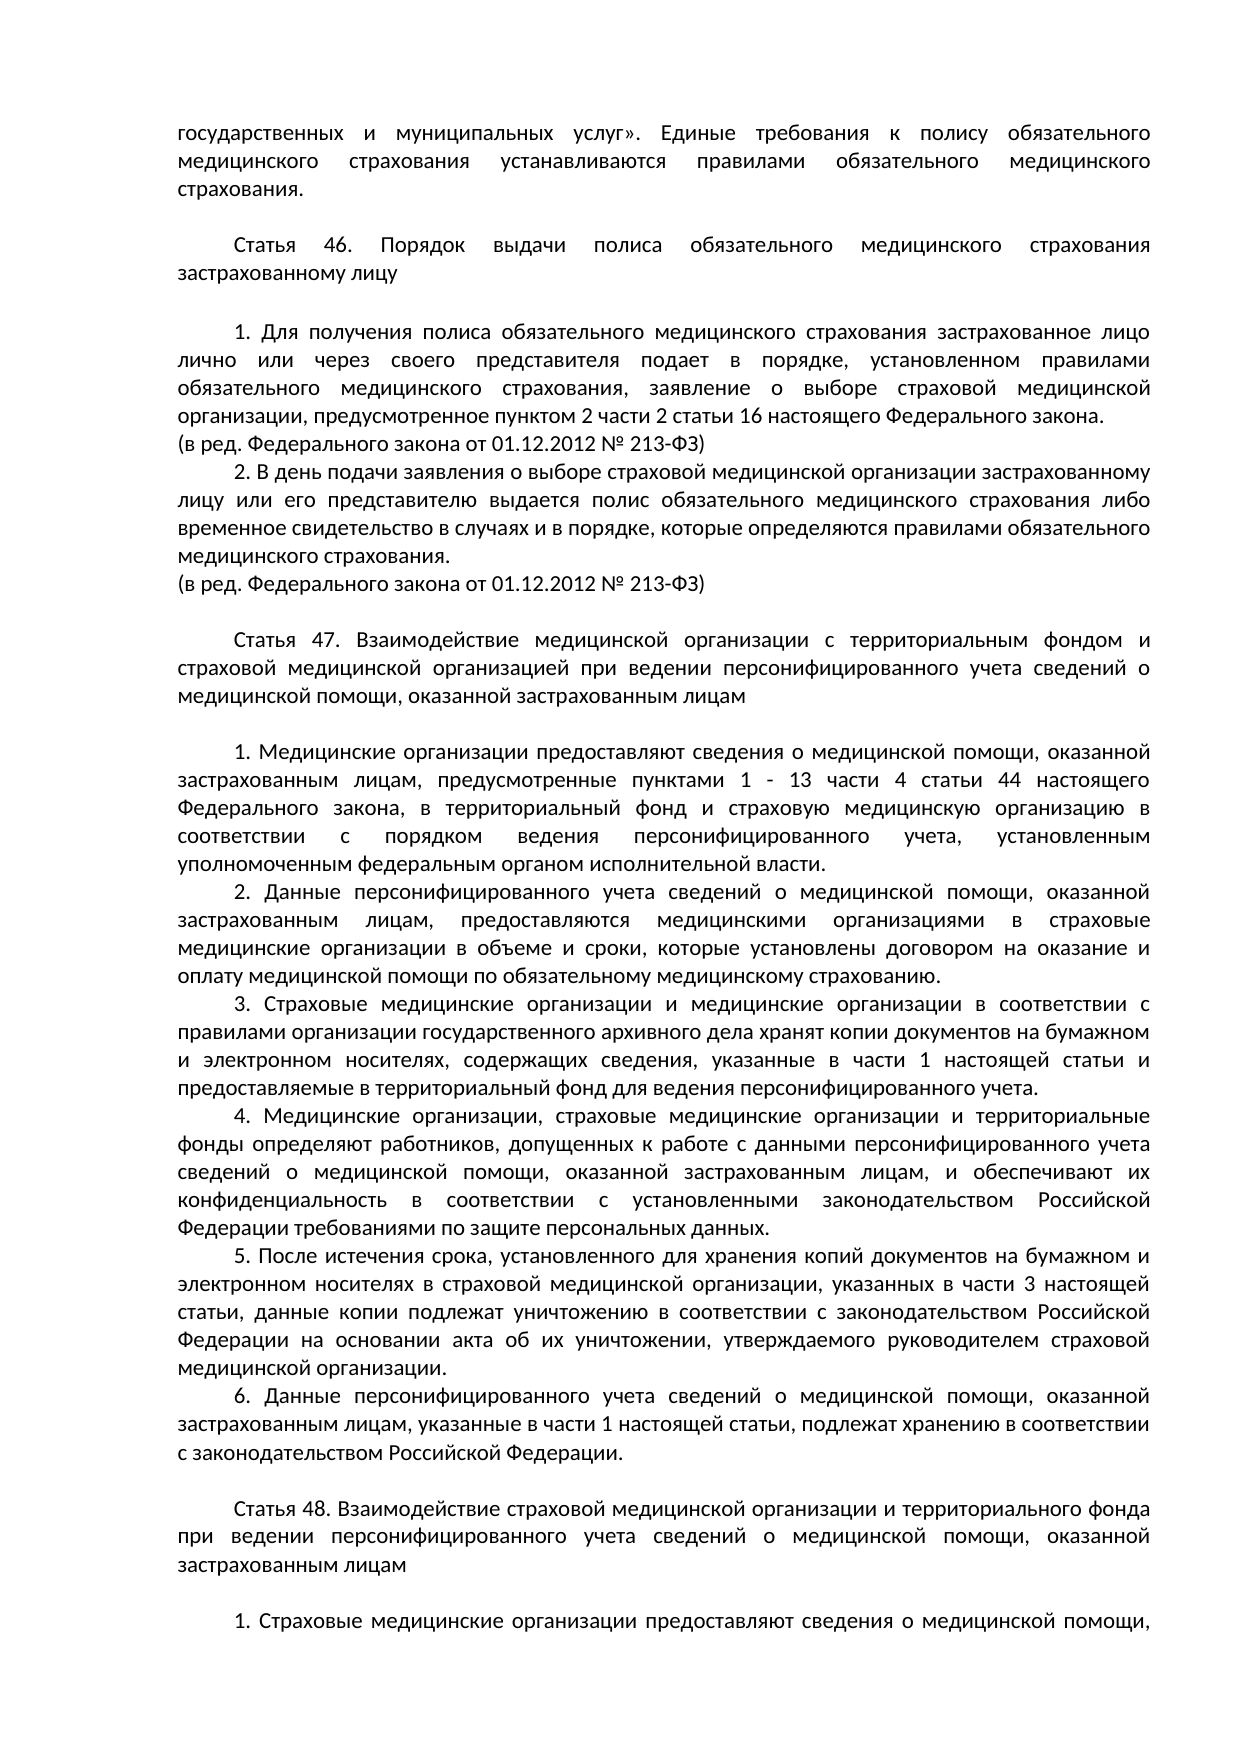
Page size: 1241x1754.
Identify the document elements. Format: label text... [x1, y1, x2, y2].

text 4. Медицинские организации, страховые медицинские организации и территориальные фонды определяют работников, допущенных к работе с данными персонифицированного учета сведений о медицинской помощи, оказанной застрахованным лицам, и обеспечивают их конфиденциальность в соответствии с установленными законодательством Российской Федерации требованиями по защите персональных данных. [177, 1101, 1152, 1241]
text 1. Медицинские организации предоставляют сведения о медицинской помощи, оказанной застрахованным лицам, предусмотренные пунктами 1 - 13 части 4 статьи 44 настоящего Федерального закона, в территориальный фонд и страховую медицинскую организацию в соответствии с порядком ведения персонифицированного учета, установленным уполномоченным федеральным органом исполнительной власти. [177, 737, 1152, 877]
text Статья 46. Порядок выдачи полиса обязательного медицинского страхования застрахованному лицу [177, 230, 1152, 286]
text (в ред. Федерального закона от 01.12.2012 № 213-ФЗ) [177, 569, 1152, 597]
text 2. Данные персонифицированного учета сведений о медицинской помощи, оказанной застрахованным лицам, предоставляются медицинскими организациями в страховые медицинские организации в объеме и сроки, которые установлены договором на оказание и оплату медицинской помощи по обязательному медицинскому страхованию. [177, 877, 1152, 989]
text 2. В день подачи заявления о выборе страховой медицинской организации застрахованному лицу или его представителю выдается полис обязательного медицинского страхования либо временное свидетельство в случаях и в порядке, которые определяются правилами обязательного медицинского страхования. [177, 457, 1152, 569]
text 6. Данные персонифицированного учета сведений о медицинской помощи, оказанной застрахованным лицам, указанные в части 1 настоящей статьи, подлежат хранению в соответствии с законодательством Российской Федерации. [177, 1382, 1152, 1466]
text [177, 118, 1152, 202]
text Статья 47. Взаимодействие медицинской организации с территориальным фондом и страховой медицинской организацией при ведении персонифицированного учета сведений о медицинской помощи, оказанной застрахованным лицам [177, 625, 1152, 709]
text 3. Страховые медицинские организации и медицинские организации в соответствии с правилами организации государственного архивного дела хранят копии документов на бумажном и электронном носителях, содержащих сведения, указанные в части 1 настоящей статьи и предоставляемые в территориальный фонд для ведения персонифицированного учета. [177, 989, 1152, 1101]
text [177, 1606, 1152, 1634]
text 5. После истечения срока, установленного для хранения копий документов на бумажном и электронном носителях в страховой медицинской организации, указанных в части 3 настоящей статьи, данные копии подлежат уничтожению в соответствии с законодательством Российской Федерации на основании акта об их уничтожении, утверждаемого руководителем страховой медицинской организации. [177, 1241, 1152, 1382]
text Статья 48. Взаимодействие страховой медицинской организации и территориального фонда при ведении персонифицированного учета сведений о медицинской помощи, оказанной застрахованным лицам [177, 1494, 1152, 1578]
text (в ред. Федерального закона от 01.12.2012 № 213-ФЗ) [177, 429, 1152, 457]
text 1. Для получения полиса обязательного медицинского страхования застрахованное лицо лично или через своего представителя подает в порядке, установленном правилами обязательного медицинского страхования, заявление о выборе страховой медицинской организации, предусмотренное пунктом 2 части 2 статьи 16 настоящего Федерального закона. [177, 317, 1152, 429]
